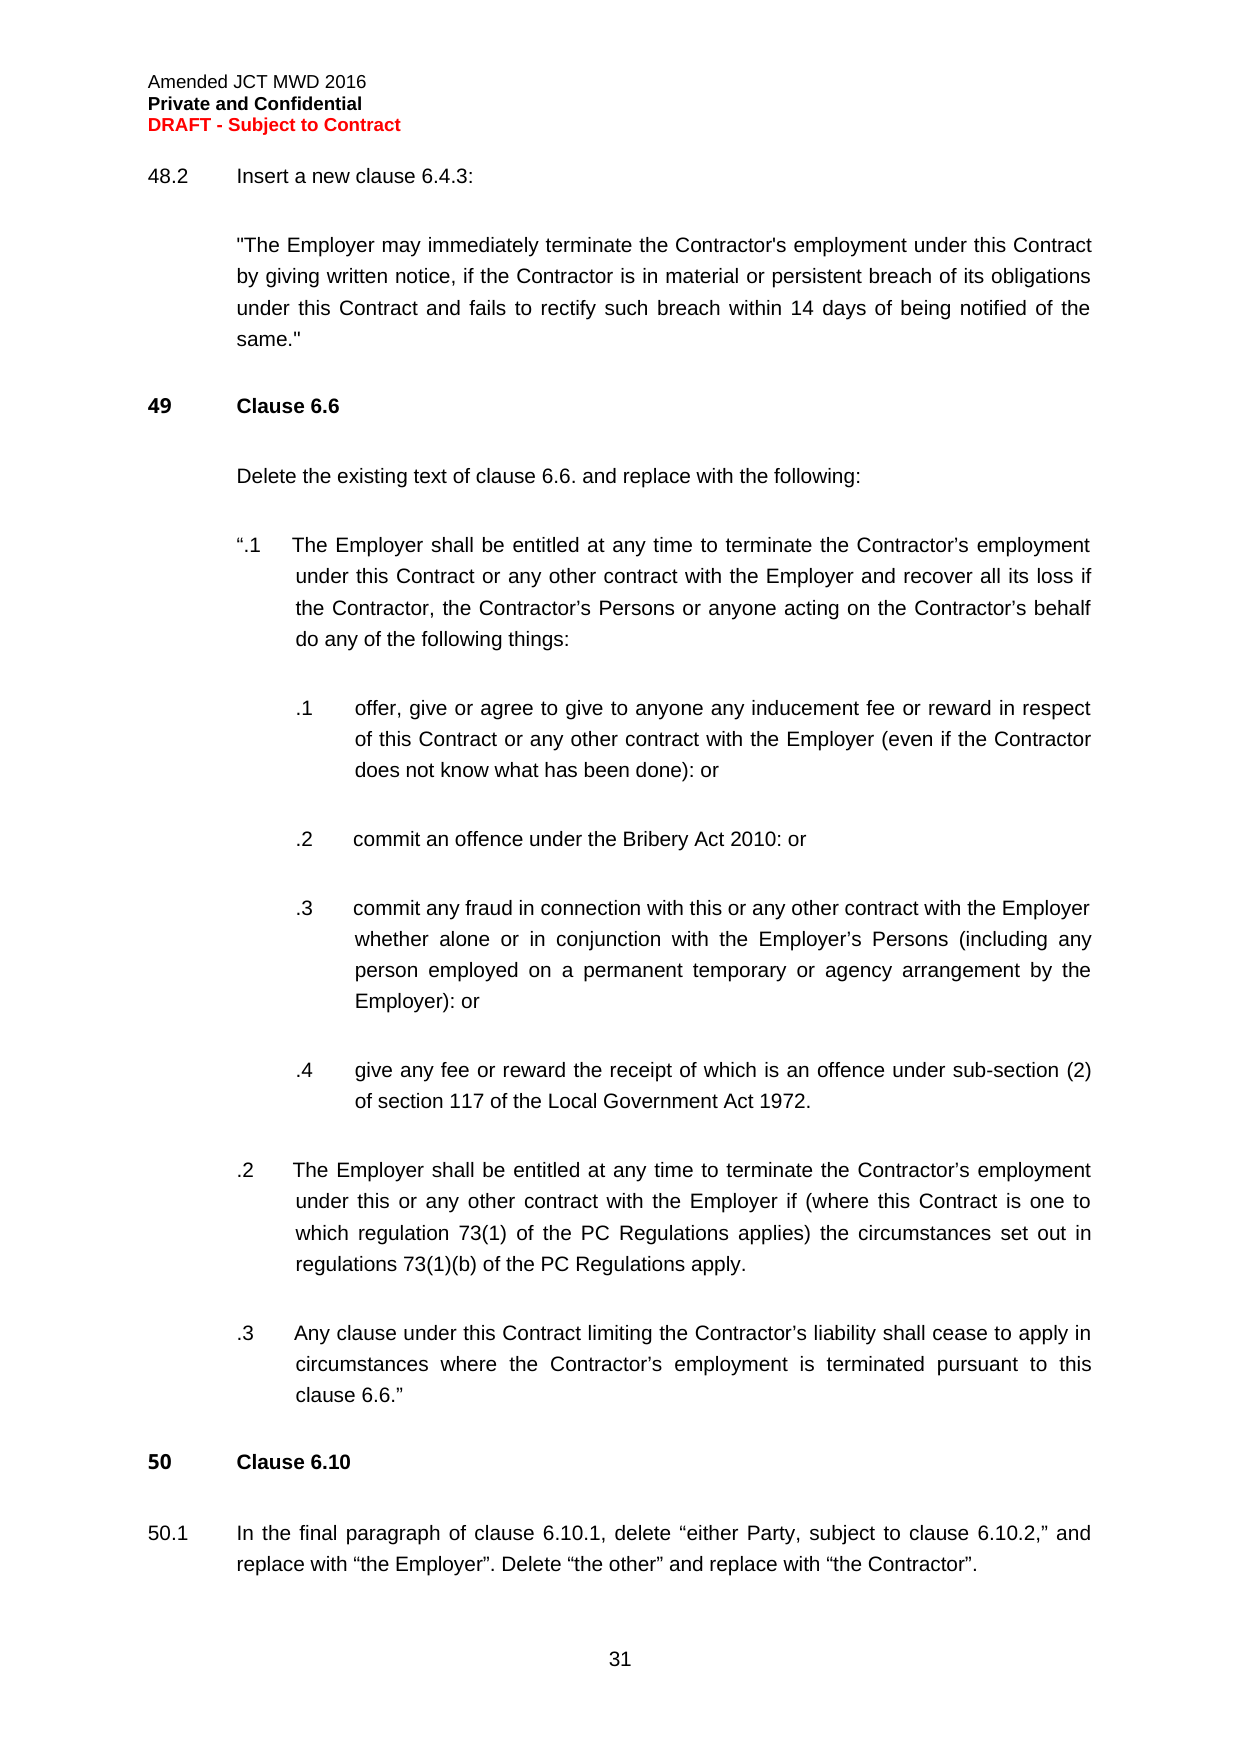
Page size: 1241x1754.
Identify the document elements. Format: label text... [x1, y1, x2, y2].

subtitle Insert a new clause 6.4.3: [148, 157, 1092, 188]
subtitle .3 commit any fraud in connection with this or any other contract with the Employer whether alone or in conjunction with the Employer’s Persons (including any person employed on a permanent temporary or agency arrangement by the Employer): or [295, 888, 1092, 1013]
subtitle Delete the existing text of clause 6.6. and replace with the following: [236, 457, 1092, 488]
subtitle “.1 The Employer shall be entitled at any time to terminate the Contractor’s employment under this Contract or any other contract with the Employer and recover all its loss if the Contractor, the Contractor’s Persons or anyone acting on the Contractor’s behalf do any of the following things: [236, 526, 1092, 651]
subtitle .2 The Employer shall be entitled at any time to terminate the Contractor’s employment under this or any other contract with the Employer if (where this Contract is one to which regulation 73(1) of the PC Regulations applies) the circumstances set out in regulations 73(1)(b) of the PC Regulations apply. [236, 1151, 1092, 1276]
subtitle .4 give any fee or reward the receipt of which is an offence under sub-section (2) of section 117 of the Local Government Act 1972. [295, 1051, 1092, 1113]
subtitle "The Employer may immediately terminate the Contractor's employment under this Contract by giving written notice, if the Contractor is in material or persistent breach of its obligations under this Contract and fails to rectify such breach within 14 days of being notified of the same." [236, 226, 1092, 351]
subtitle .2 commit an offence under the Bribery Act 2010: or [295, 819, 1092, 851]
subtitle Clause 6.6 [148, 388, 1092, 419]
subtitle In the final paragraph of clause 6.10.1, delete “either Party, subject to clause 6.10.2,” and replace with “the Employer”. Delete “the other” and replace with “the Contractor”. [148, 1513, 1092, 1576]
subtitle .3 Any clause under this Contract limiting the Contractor’s liability shall cease to apply in circumstances where the Contractor’s employment is terminated pursuant to this clause 6.6.” [236, 1313, 1092, 1407]
subtitle Clause 6.10 [148, 1444, 1092, 1476]
subtitle .1 offer, give or agree to give to anyone any inducement fee or reward in respect of this Contract or any other contract with the Employer (even if the Contractor does not know what has been done): or [295, 688, 1092, 782]
